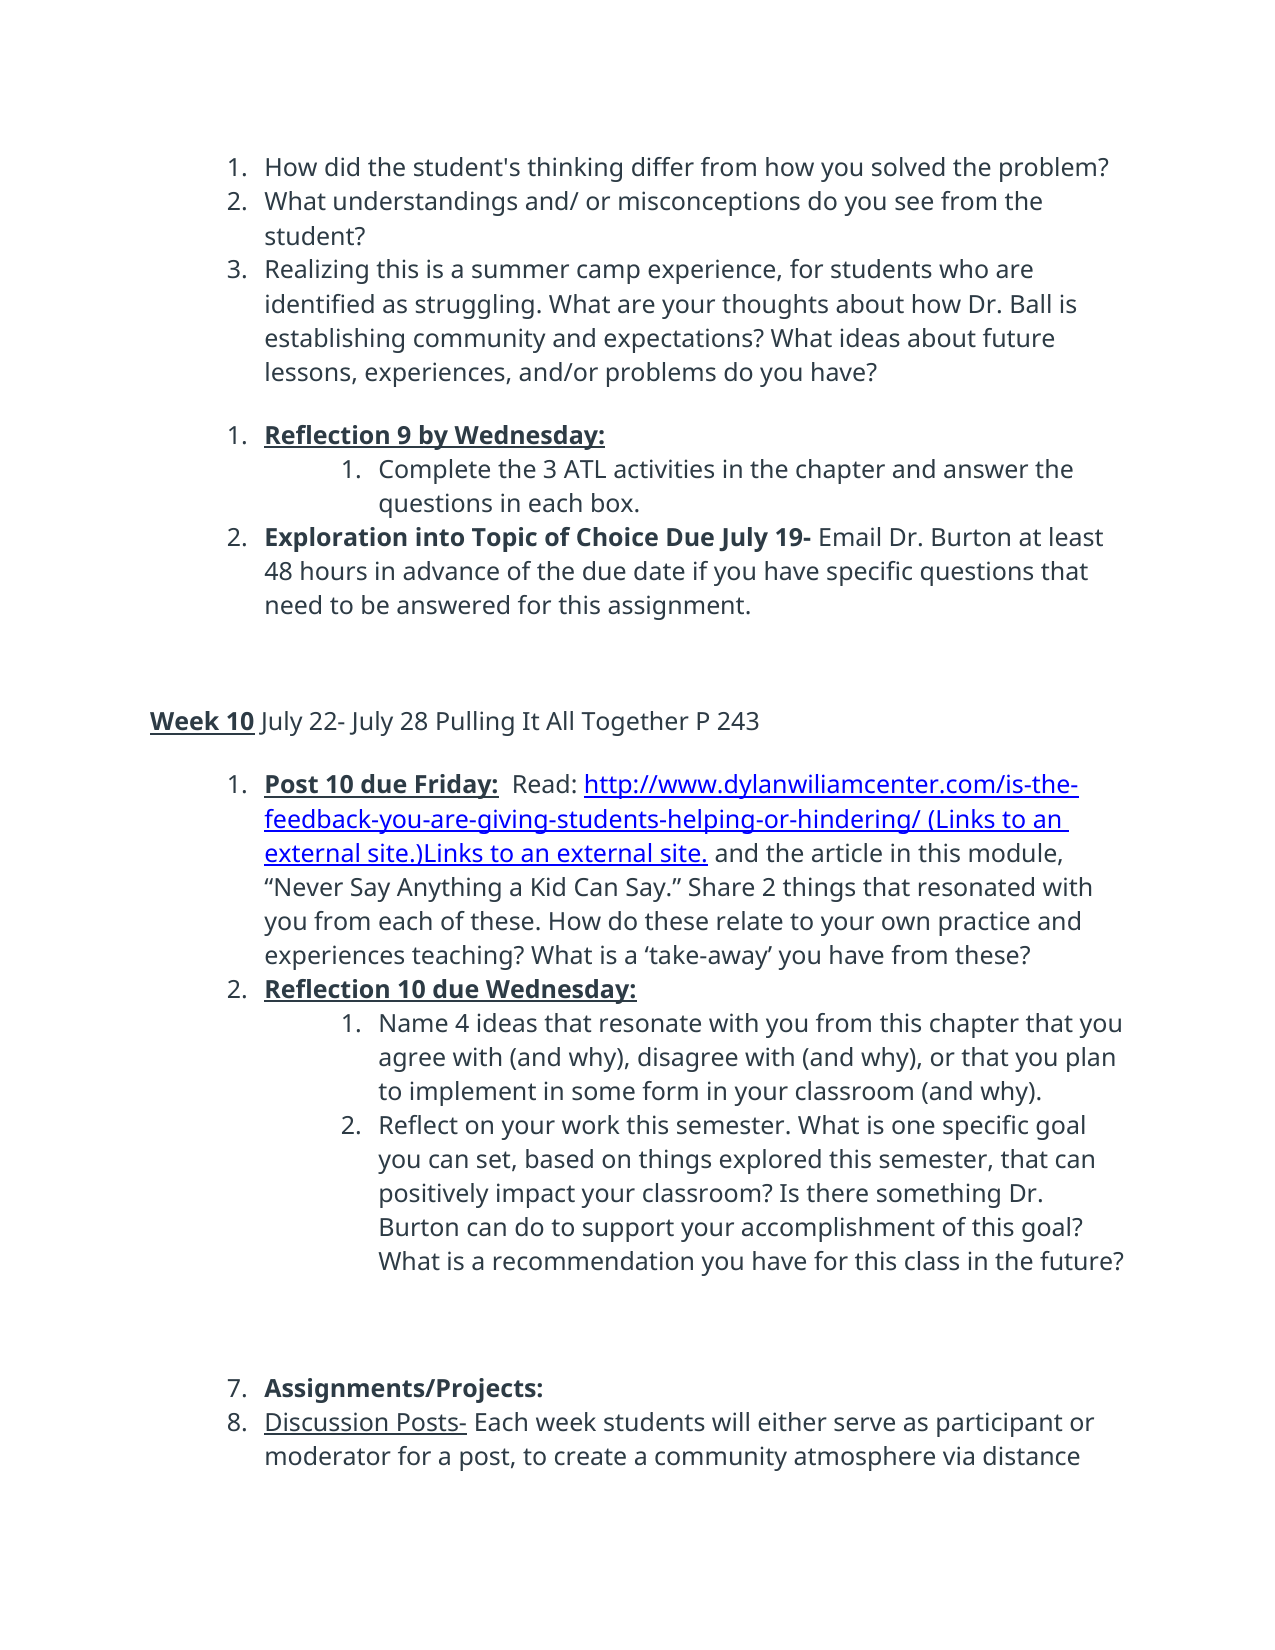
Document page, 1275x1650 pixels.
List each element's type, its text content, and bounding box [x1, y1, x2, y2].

list Reflection 9 by Wednesday: [227, 418, 1125, 452]
list Post 10 due Friday: Read: http://www.dylanwiliamcenter.com/is-the-feedback-you-are-giving-students-helping-or-hindering/ (Links to an external site.)Links to an external site. and the article in this module, “Never Say Anything a Kid Can Say.” Share 2 things that resonated with you from each of these. How do these relate to your own practice and experiences teaching? What is a ‘take-away’ you have from these? [227, 767, 1125, 972]
list Exploration into Topic of Choice Due July 19- Email Dr. Burton at least 48 hours in advance of the due date if you have specific questions that need to be answered for this assignment. [227, 520, 1125, 622]
list What understandings and/ or misconceptions do you see from the student? [227, 184, 1125, 252]
list Reflection 10 due Wednesday: [227, 972, 1125, 1006]
list How did the student's thinking differ from how you solved the problem? [227, 150, 1125, 184]
list Reflect on your work this semester. What is one specific goal you can set, based on things explored this semester, that can positively impact your classroom? Is there something Dr. Burton can do to support your accomplishment of this goal? What is a recommendation you have for this class in the future? [341, 1108, 1125, 1278]
list Realizing this is a summer camp experience, for students who are identified as struggling. What are your thoughts about how Dr. Ball is establishing community and expectations? What ideas about future lessons, experiences, and/or problems do you have? [227, 252, 1125, 388]
text Week 10 July 22- July 28 Pulling It All Together P 243 [150, 704, 1125, 738]
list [227, 1404, 1125, 1473]
list Complete the 3 ATL activities in the chapter and answer the questions in each box. [341, 452, 1125, 520]
list Assignments/Projects: [227, 1371, 1125, 1404]
list Name 4 ideas that resonate with you from this chapter that you agree with (and why), disagree with (and why), or that you plan to implement in some form in your classroom (and why). [341, 1006, 1125, 1108]
